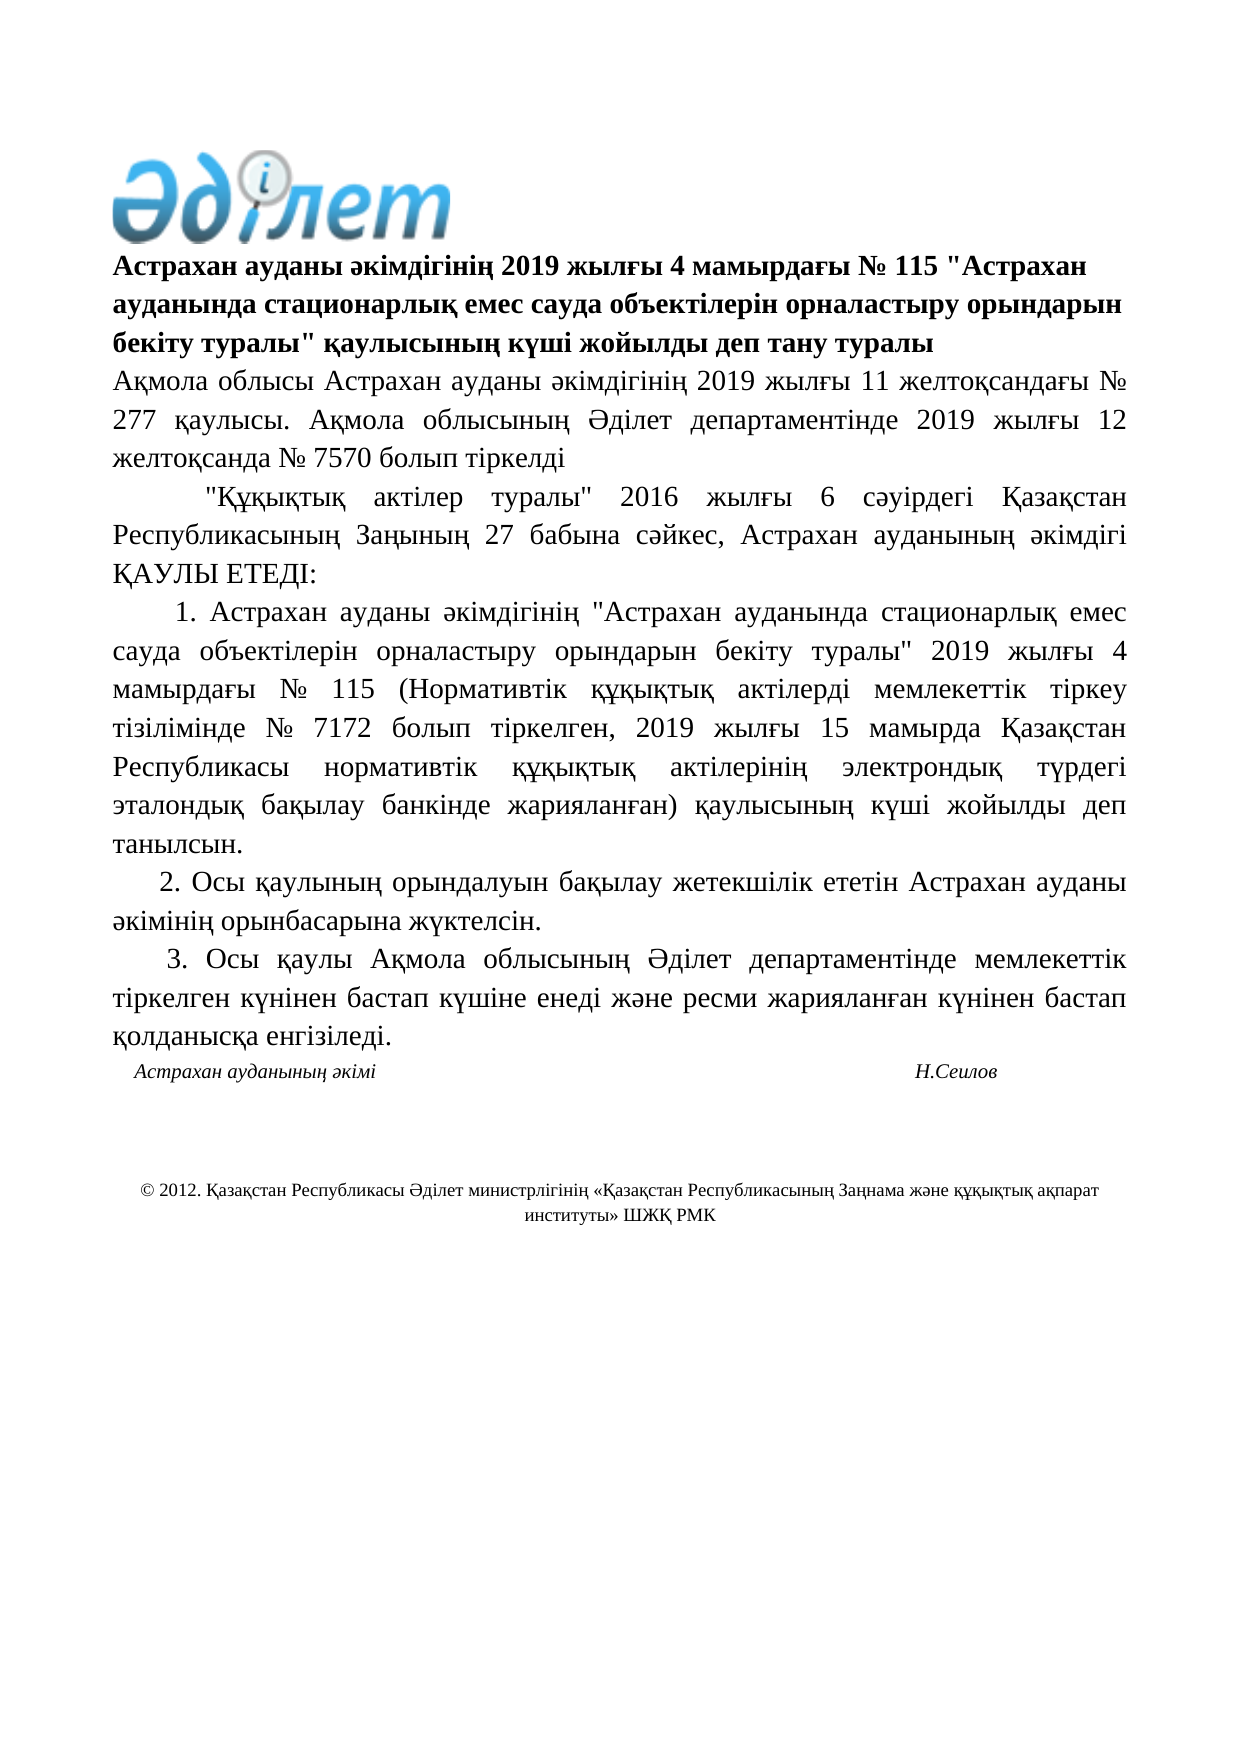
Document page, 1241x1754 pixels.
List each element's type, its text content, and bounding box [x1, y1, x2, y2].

text Астрахан ауданы әкімдігінің 2019 жылғы 4 мамырдағы № 115 "Астрахан ауданында стационарлық емес сауда объектілерін орналастыру орындарын бекіту туралы" қаулысының күші жойылды деп тану туралы [112, 248, 1128, 358]
table_header Н.Сеилов [913, 1057, 1240, 1088]
text 2. Осы қаулының орындалуын бақылау жетекшілік ететін Астрахан ауданы әкімінің орынбасарына жүктелсін. [112, 864, 1128, 936]
text 3. Осы қаулы Ақмола облысының Әділет департаментінде мемлекеттік тіркелген күнінен бастап күшіне енеді және ресми жарияланған күнінен бастап қолданысқа енгізіледі. [112, 941, 1128, 1052]
picture [112, 150, 451, 244]
text 1. Астрахан ауданы әкімдігінің "Астрахан ауданында стационарлық емес сауда объектілерін орналастыру орындарын бекіту туралы" 2019 жылғы 4 мамырдағы № 115 (Нормативтік құқықтық актілерді мемлекеттік тіркеу тізілімінде № 7172 болып тіркелген, 2019 жылғы 15 мамырда Қазақстан Республикасы нормативтік құқықтық актілерінің электрондық түрдегі эталондық бақылау банкінде жарияланған) қаулысының күші жойылды деп танылсын. [112, 594, 1128, 859]
text Ақмола облысы Астрахан ауданы әкімдігінің 2019 жылғы 11 желтоқсандағы № 277 қаулысы. Ақмола облысының Әділет департаментінде 2019 жылғы 12 желтоқсанда № 7570 болып тіркелді [112, 363, 1128, 474]
text "Құқықтық актілер туралы" 2016 жылғы 6 сәуірдегі Қазақстан Республикасының Заңының 27 бабына сәйкес, Астрахан ауданының әкімдігі ҚАУЛЫ ЕТЕДІ: [112, 479, 1128, 589]
table_header Астрахан ауданының әкімі [101, 1057, 913, 1088]
text © 2012. Қазақстан Республикасы Әділет министрлігінің «Қазақстан Республикасының Заңнама және құқықтық ақпарат институты» ШЖҚ РМК [112, 1179, 1128, 1225]
